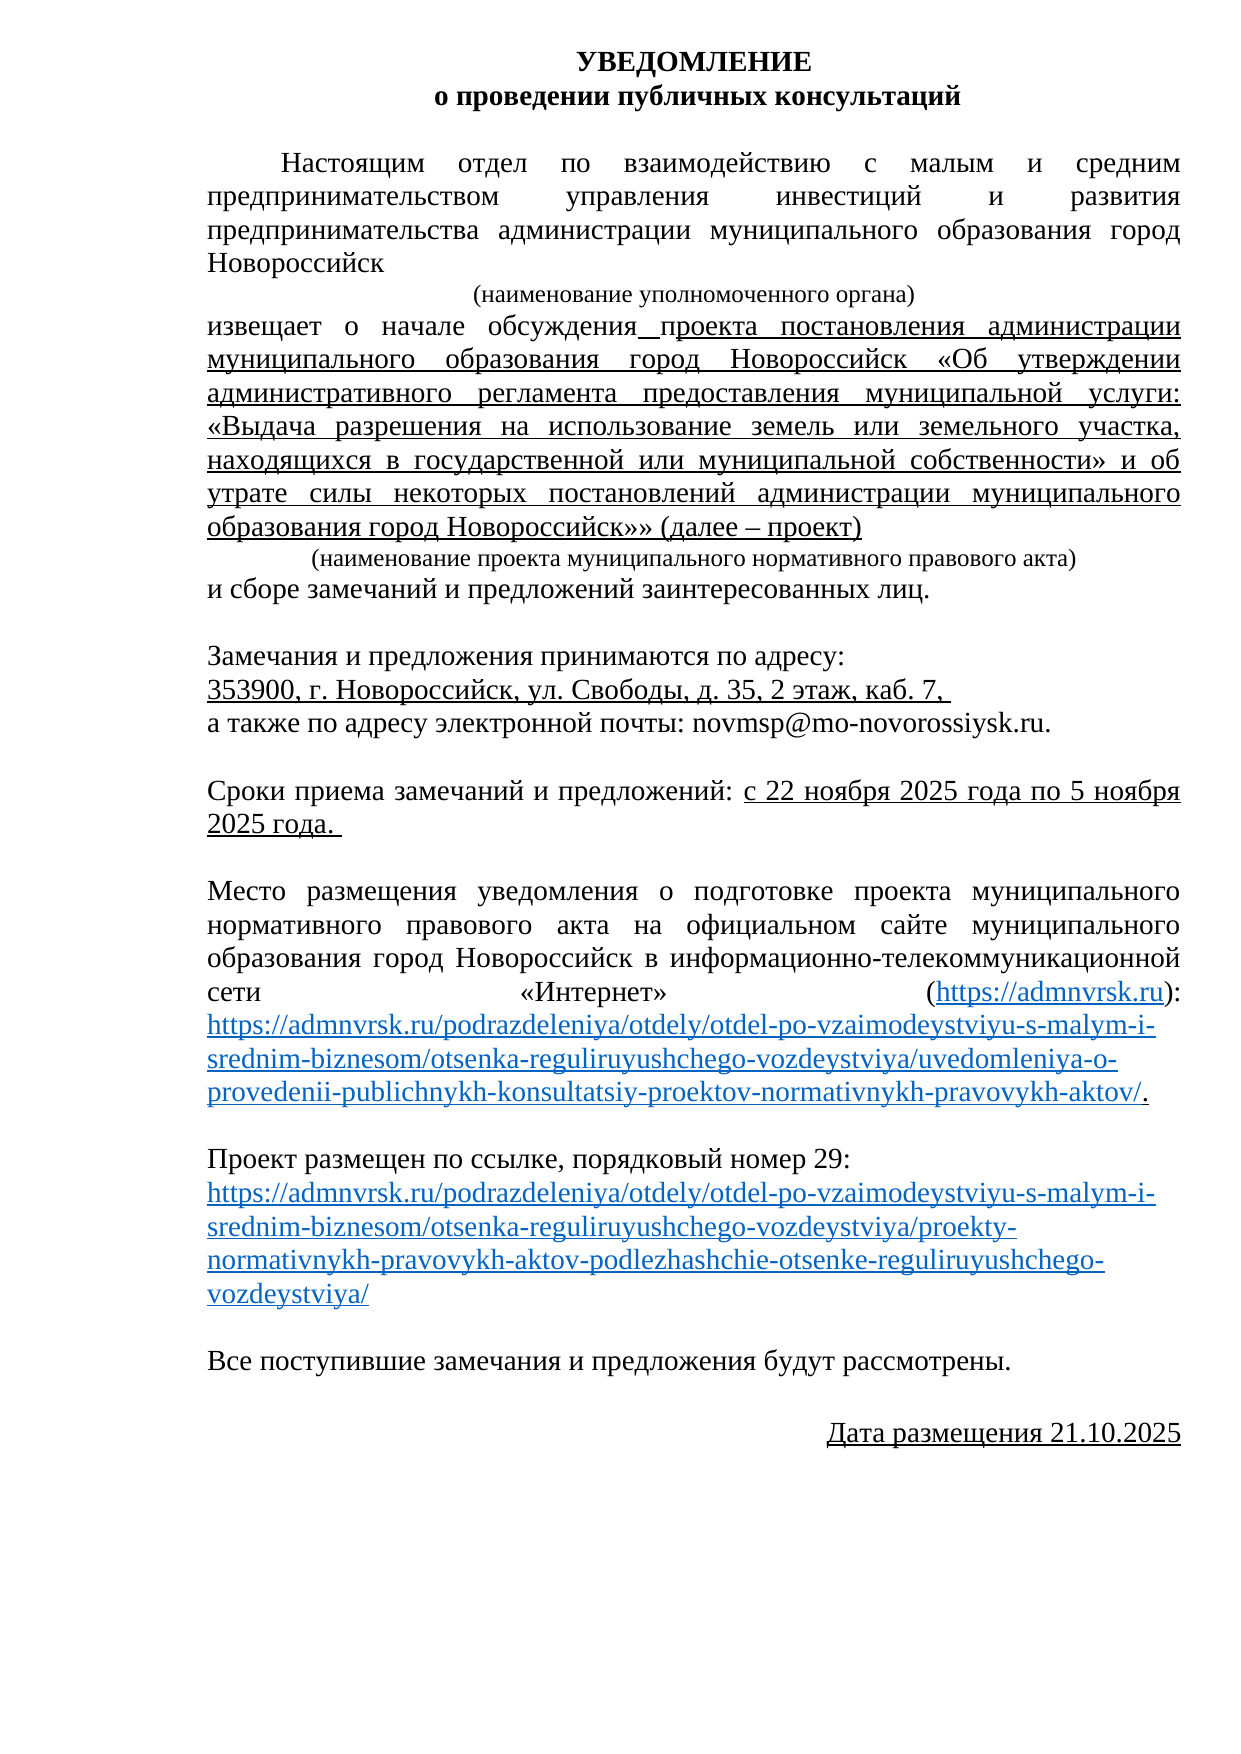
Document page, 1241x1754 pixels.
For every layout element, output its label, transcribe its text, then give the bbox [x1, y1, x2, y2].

text (наименование проекта муниципального нормативного правового акта) [207, 543, 1181, 571]
text извещает о начале обсуждения проекта постановления администрации муниципального образования город Новороссийск «Об утверждении административного регламента предоставления муниципальной услуги: «Выдача разрешения на использование земель или земельного участка, находящихся в государственной или муниципальной собственности» и об утрате силы некоторых постановлений администрации муниципального образования город Новороссийск»» (далее – проект) [207, 308, 1181, 370]
text Настоящим отдел по взаимодействию с малым и средним предпринимательством управления инвестиций и развития предпринимательства администрации муниципального образования город Новороссийск [207, 145, 1181, 279]
text Дата размещения 21.10.2025 [207, 1415, 1181, 1448]
text Проект размещен по ссылке, порядковый номер 29: [207, 1142, 1181, 1175]
text извещает о начале обсуждения проекта постановления администрации муниципального образования город Новороссийск «Об утверждении административного регламента предоставления муниципальной услуги: «Выдача разрешения на использование земель или земельного участка, находящихся в государственной или муниципальной собственности» и об утрате силы некоторых постановлений администрации муниципального образования город Новороссийск»» (далее – проект) [207, 439, 1181, 471]
text о проведении публичных консультаций [207, 78, 1181, 111]
text извещает о начале обсуждения проекта постановления администрации муниципального образования город Новороссийск «Об утверждении административного регламента предоставления муниципальной услуги: «Выдача разрешения на использование земель или земельного участка, находящихся в государственной или муниципальной собственности» и об утрате силы некоторых постановлений администрации муниципального образования город Новороссийск»» (далее – проект) [207, 372, 1181, 404]
text а также по адресу электронной почты: novmsp@mo-novorossiysk.ru. [207, 706, 1181, 739]
text УВЕДОМЛЕНИЕ [207, 44, 1181, 78]
text и сборе замечаний и предложений заинтересованных лиц. [207, 571, 1181, 605]
text Замечания и предложения принимаются по адресу: [207, 638, 1181, 672]
text 353900, г. Новороссийск, ул. Свободы, д. 35, 2 этаж, каб. 7, [207, 672, 1181, 706]
text https://admnvrsk.ru/podrazdeleniya/otdely/otdel-po-vzaimodeystviyu-s-malym-i-srednim-biznesom/otsenka-reguliruyushchego-vozdeystviya/proekty-normativnykh-pravovykh-aktov-podlezhashchie-otsenke-reguliruyushchego-vozdeystviya/ [207, 1175, 1181, 1309]
text (наименование уполномоченного органа) [207, 279, 1181, 308]
text извещает о начале обсуждения проекта постановления администрации муниципального образования город Новороссийск «Об утверждении административного регламента предоставления муниципальной услуги: «Выдача разрешения на использование земель или земельного участка, находящихся в государственной или муниципальной собственности» и об утрате силы некоторых постановлений администрации муниципального образования город Новороссийск»» (далее – проект) [207, 506, 1181, 543]
text Сроки приема замечаний и предложений: с 22 ноября 2025 года по 5 ноября 2025 года. [207, 773, 1181, 840]
text извещает о начале обсуждения проекта постановления администрации муниципального образования город Новороссийск «Об утверждении административного регламента предоставления муниципальной услуги: «Выдача разрешения на использование земель или земельного участка, находящихся в государственной или муниципальной собственности» и об утрате силы некоторых постановлений администрации муниципального образования город Новороссийск»» (далее – проект) [207, 473, 1181, 505]
text Все поступившие замечания и предложения будут рассмотрены. [207, 1343, 1181, 1376]
text извещает о начале обсуждения проекта постановления администрации муниципального образования город Новороссийск «Об утверждении административного регламента предоставления муниципальной услуги: «Выдача разрешения на использование земель или земельного участка, находящихся в государственной или муниципальной собственности» и об утрате силы некоторых постановлений администрации муниципального образования город Новороссийск»» (далее – проект) [207, 406, 1181, 438]
text Место размещения уведомления о подготовке проекта муниципального нормативного правового акта на официальном сайте муниципального образования город Новороссийск в информационно-телекоммуникационной сети «Интернет» (https://admnvrsk.ru): https://admnvrsk.ru/podrazdeleniya/otdely/otdel-po-vzaimodeystviyu-s-malym-i-srednim-biznesom/otsenka-reguliruyushchego-vozdeystviya/uvedomleniya-o-provedenii-publichnykh-konsultatsiy-proektov-normativnykh-pravovykh-aktov/. [207, 873, 1181, 1108]
